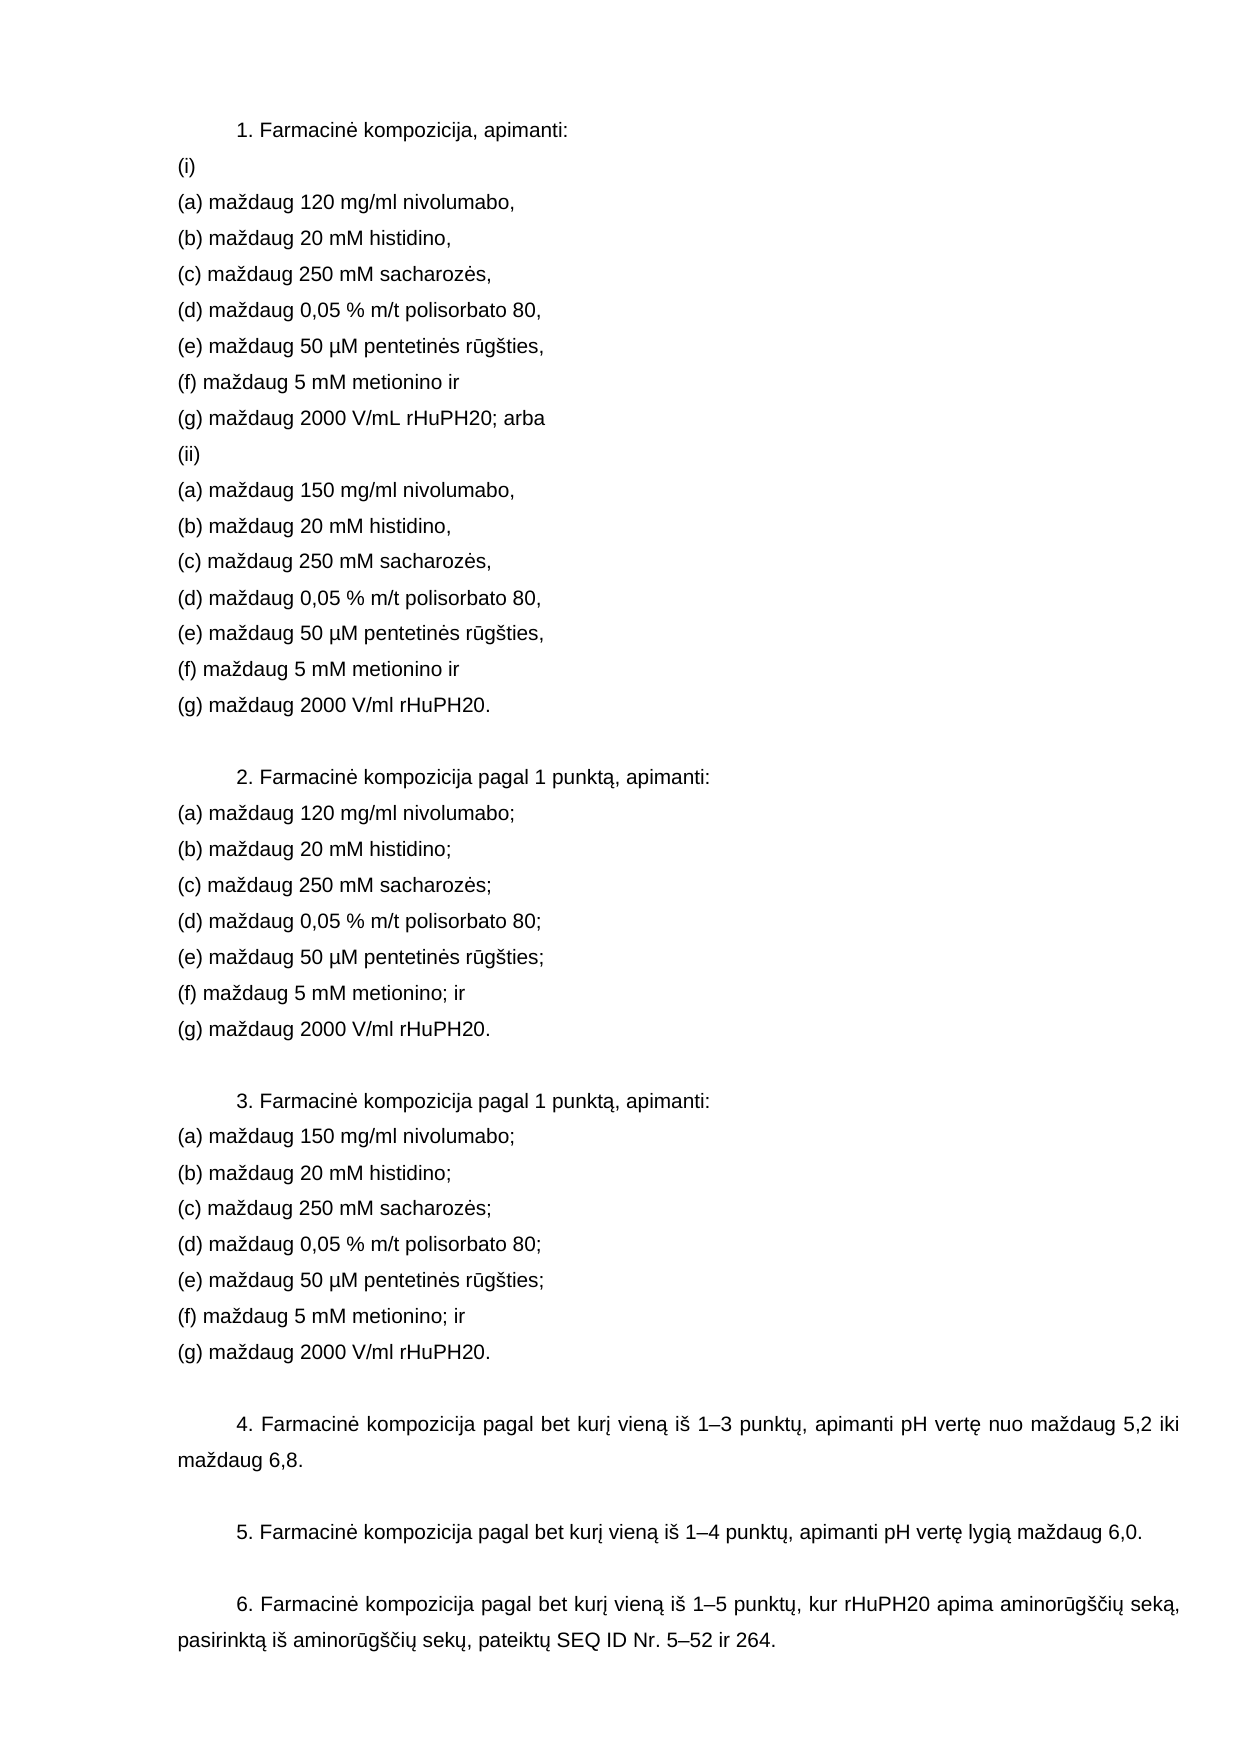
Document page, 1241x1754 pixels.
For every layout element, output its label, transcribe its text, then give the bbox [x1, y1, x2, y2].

text (g) maždaug 2000 V/ml rHuPH20. [177, 693, 1181, 717]
text (d) maždaug 0,05 % m/t polisorbato 80; [177, 1232, 1181, 1256]
text (f) maždaug 5 mM metionino; ir [177, 981, 1181, 1004]
text (ii) [177, 442, 1181, 466]
text (g) maždaug 2000 V/mL rHuPH20; arba [177, 406, 1181, 429]
text (a) maždaug 120 mg/ml nivolumabo; [177, 801, 1181, 825]
text 4. Farmacinė kompozicija pagal bet kurį vieną iš 1–3 punktų, apimanti pH vertę nuo maždaug 5,2 iki maždaug 6,8. [177, 1412, 1181, 1472]
text (f) maždaug 5 mM metionino ir [177, 370, 1181, 394]
text 5. Farmacinė kompozicija pagal bet kurį vieną iš 1–4 punktų, apimanti pH vertę lygią maždaug 6,0. [177, 1520, 1181, 1544]
text (b) maždaug 20 mM histidino; [177, 837, 1181, 861]
text (d) maždaug 0,05 % m/t polisorbato 80, [177, 585, 1181, 609]
text (d) maždaug 0,05 % m/t polisorbato 80, [177, 298, 1181, 322]
text 2. Farmacinė kompozicija pagal 1 punktą, apimanti: [177, 765, 1181, 789]
text (c) maždaug 250 mM sacharozės, [177, 262, 1181, 286]
text (a) maždaug 150 mg/ml nivolumabo; [177, 1124, 1181, 1148]
text (f) maždaug 5 mM metionino ir [177, 657, 1181, 681]
text (e) maždaug 50 µM pentetinės rūgšties, [177, 334, 1181, 358]
text (c) maždaug 250 mM sacharozės, [177, 549, 1181, 573]
text (d) maždaug 0,05 % m/t polisorbato 80; [177, 909, 1181, 933]
text (a) maždaug 120 mg/ml nivolumabo, [177, 190, 1181, 214]
text (b) maždaug 20 mM histidino, [177, 226, 1181, 250]
text (c) maždaug 250 mM sacharozės; [177, 873, 1181, 897]
text (g) maždaug 2000 V/ml rHuPH20. [177, 1017, 1181, 1041]
text (a) maždaug 150 mg/ml nivolumabo, [177, 477, 1181, 501]
text (b) maždaug 20 mM histidino; [177, 1160, 1181, 1184]
text 6. Farmacinė kompozicija pagal bet kurį vieną iš 1–5 punktų, kur rHuPH20 apima aminorūgščių seką, pasirinktą iš aminorūgščių sekų, pateiktų SEQ ID Nr. 5–52 ir 264. [177, 1592, 1181, 1651]
text (e) maždaug 50 µM pentetinės rūgšties; [177, 1268, 1181, 1292]
text (e) maždaug 50 µM pentetinės rūgšties, [177, 621, 1181, 645]
text (c) maždaug 250 mM sacharozės; [177, 1196, 1181, 1220]
text (e) maždaug 50 µM pentetinės rūgšties; [177, 945, 1181, 969]
text (g) maždaug 2000 V/ml rHuPH20. [177, 1340, 1181, 1364]
text (f) maždaug 5 mM metionino; ir [177, 1304, 1181, 1328]
text 3. Farmacinė kompozicija pagal 1 punktą, apimanti: [177, 1088, 1181, 1112]
text (i) [177, 154, 1181, 178]
text (b) maždaug 20 mM histidino, [177, 513, 1181, 537]
text 1. Farmacinė kompozicija, apimanti: [177, 118, 1181, 142]
